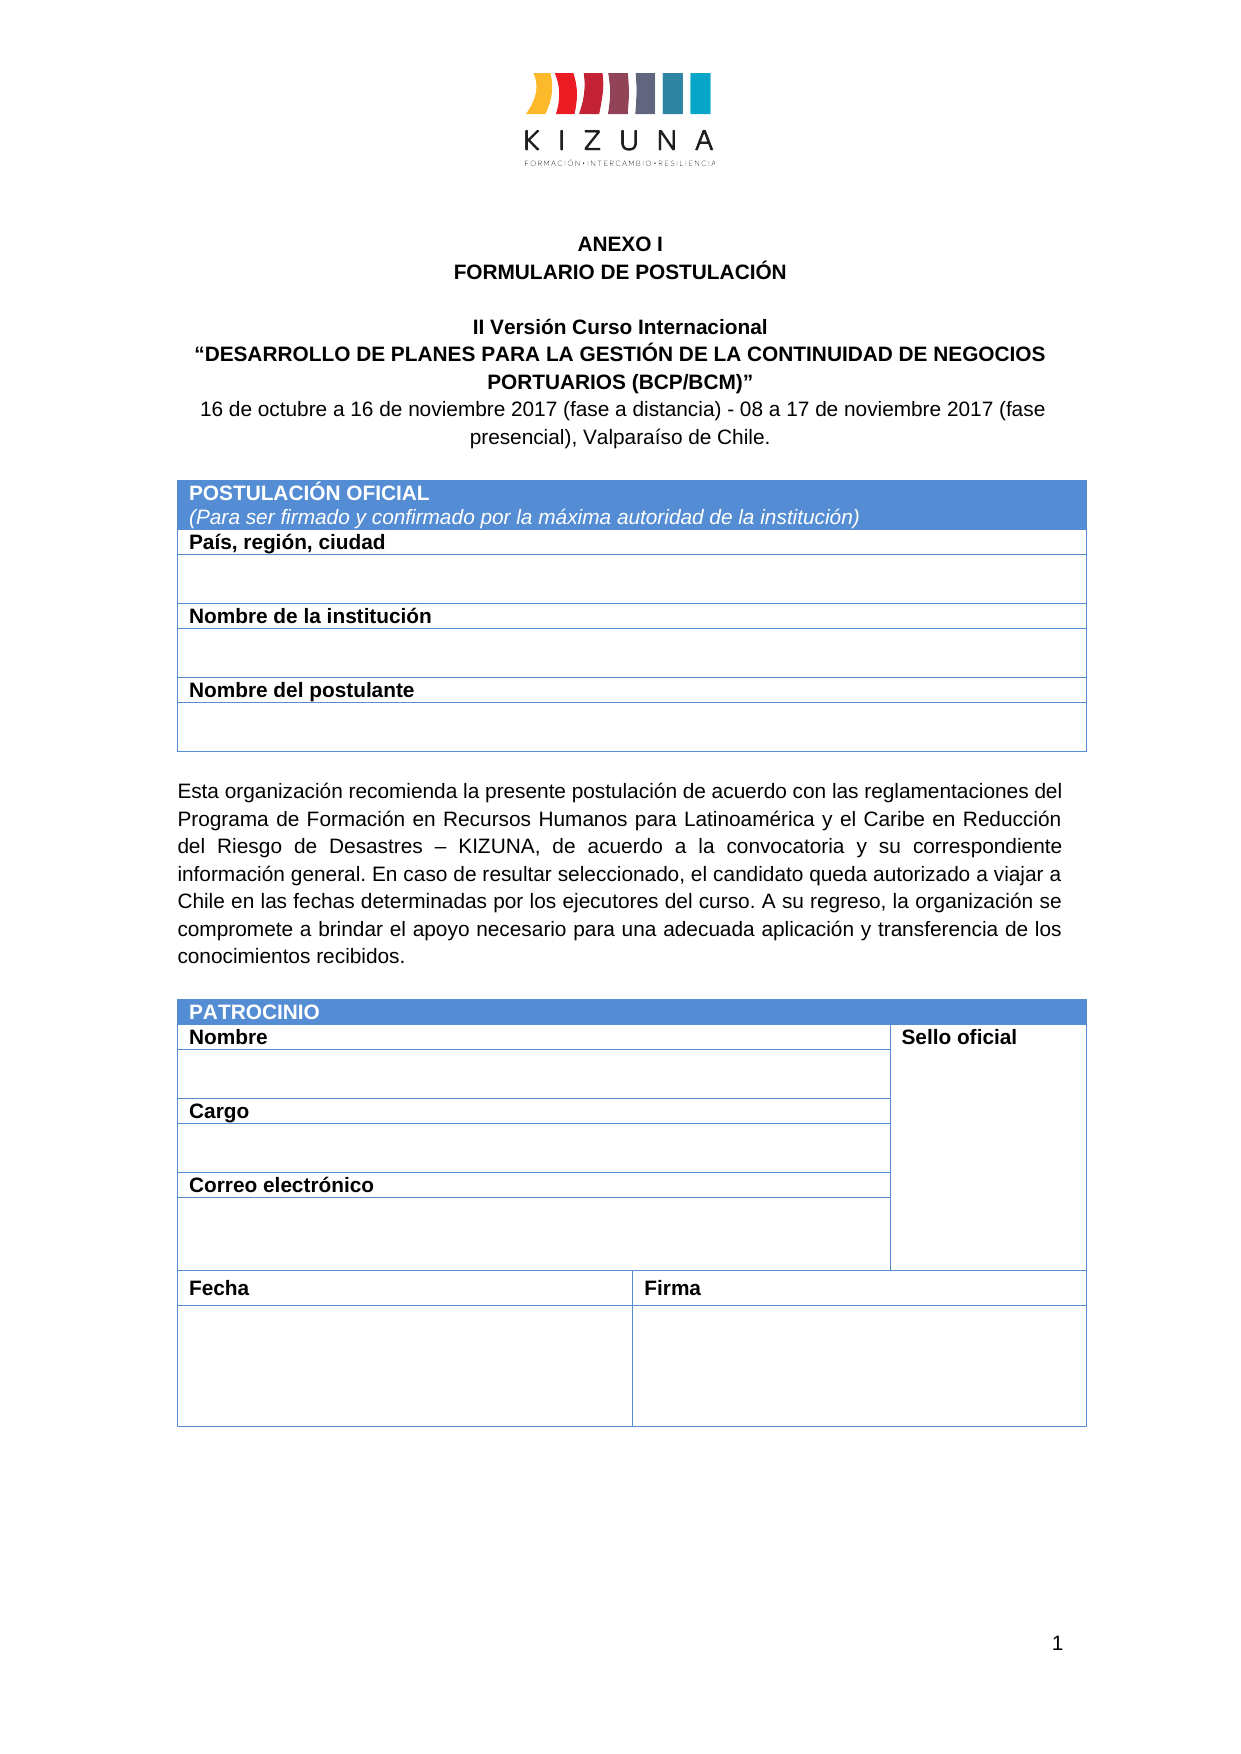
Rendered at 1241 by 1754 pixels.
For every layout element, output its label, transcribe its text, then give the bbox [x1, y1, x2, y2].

text II Versión Curso Internacional [177, 315, 1063, 339]
table_header POSTULACIÓN OFICIAL (Para ser firmado y confirmado por la máxima autoridad de la institución) [178, 481, 1086, 529]
table_cell Firma [633, 1271, 1086, 1305]
table_cell [178, 1050, 890, 1098]
table_cell Nombre [178, 1025, 890, 1049]
table_cell País, región, ciudad [178, 530, 1086, 554]
table_cell Nombre del postulante [178, 678, 1086, 702]
table_cell [178, 703, 1086, 751]
table_cell [178, 629, 1086, 677]
table_cell Nombre de la institución [178, 604, 1086, 628]
picture [525, 73, 715, 166]
text FORMULARIO DE POSTULACIÓN [177, 260, 1063, 284]
text 16 de octubre a 16 de noviembre 2017 (fase a distancia) - 08 a 17 de noviembre 2017 (fase presencial), Valparaíso de Chile. [177, 397, 1063, 449]
table_cell Sello oficial [891, 1025, 1086, 1270]
table_cell [178, 1198, 890, 1270]
table_cell Fecha [178, 1271, 632, 1305]
table_cell [178, 1124, 890, 1172]
text “DESARROLLO DE PLANES PARA LA GESTIÓN DE LA CONTINUIDAD DE NEGOCIOS PORTUARIOS (BCP/BCM)” [177, 342, 1063, 394]
text ANEXO I [177, 232, 1063, 256]
table_header PATROCINIO [178, 1000, 1086, 1024]
table_cell Correo electrónico [178, 1173, 890, 1197]
text Esta organización recomienda la presente postulación de acuerdo con las reglamentaciones del Programa de Formación en Recursos Humanos para Latinoamérica y el Caribe en Reducción del Riesgo de Desastres – KIZUNA, de acuerdo a la convocatoria y su correspondiente información general. En caso de resultar seleccionado, el candidato queda autorizado a viajar a Chile en las fechas determinadas por los ejecutores del curso. A su regreso, la organización se compromete a brindar el apoyo necesario para una adecuada aplicación y transferencia de los conocimientos recibidos. [177, 779, 1063, 968]
table_cell [178, 555, 1086, 603]
table_cell [633, 1306, 1086, 1426]
table_cell [178, 1306, 632, 1426]
table_cell Cargo [178, 1099, 890, 1123]
